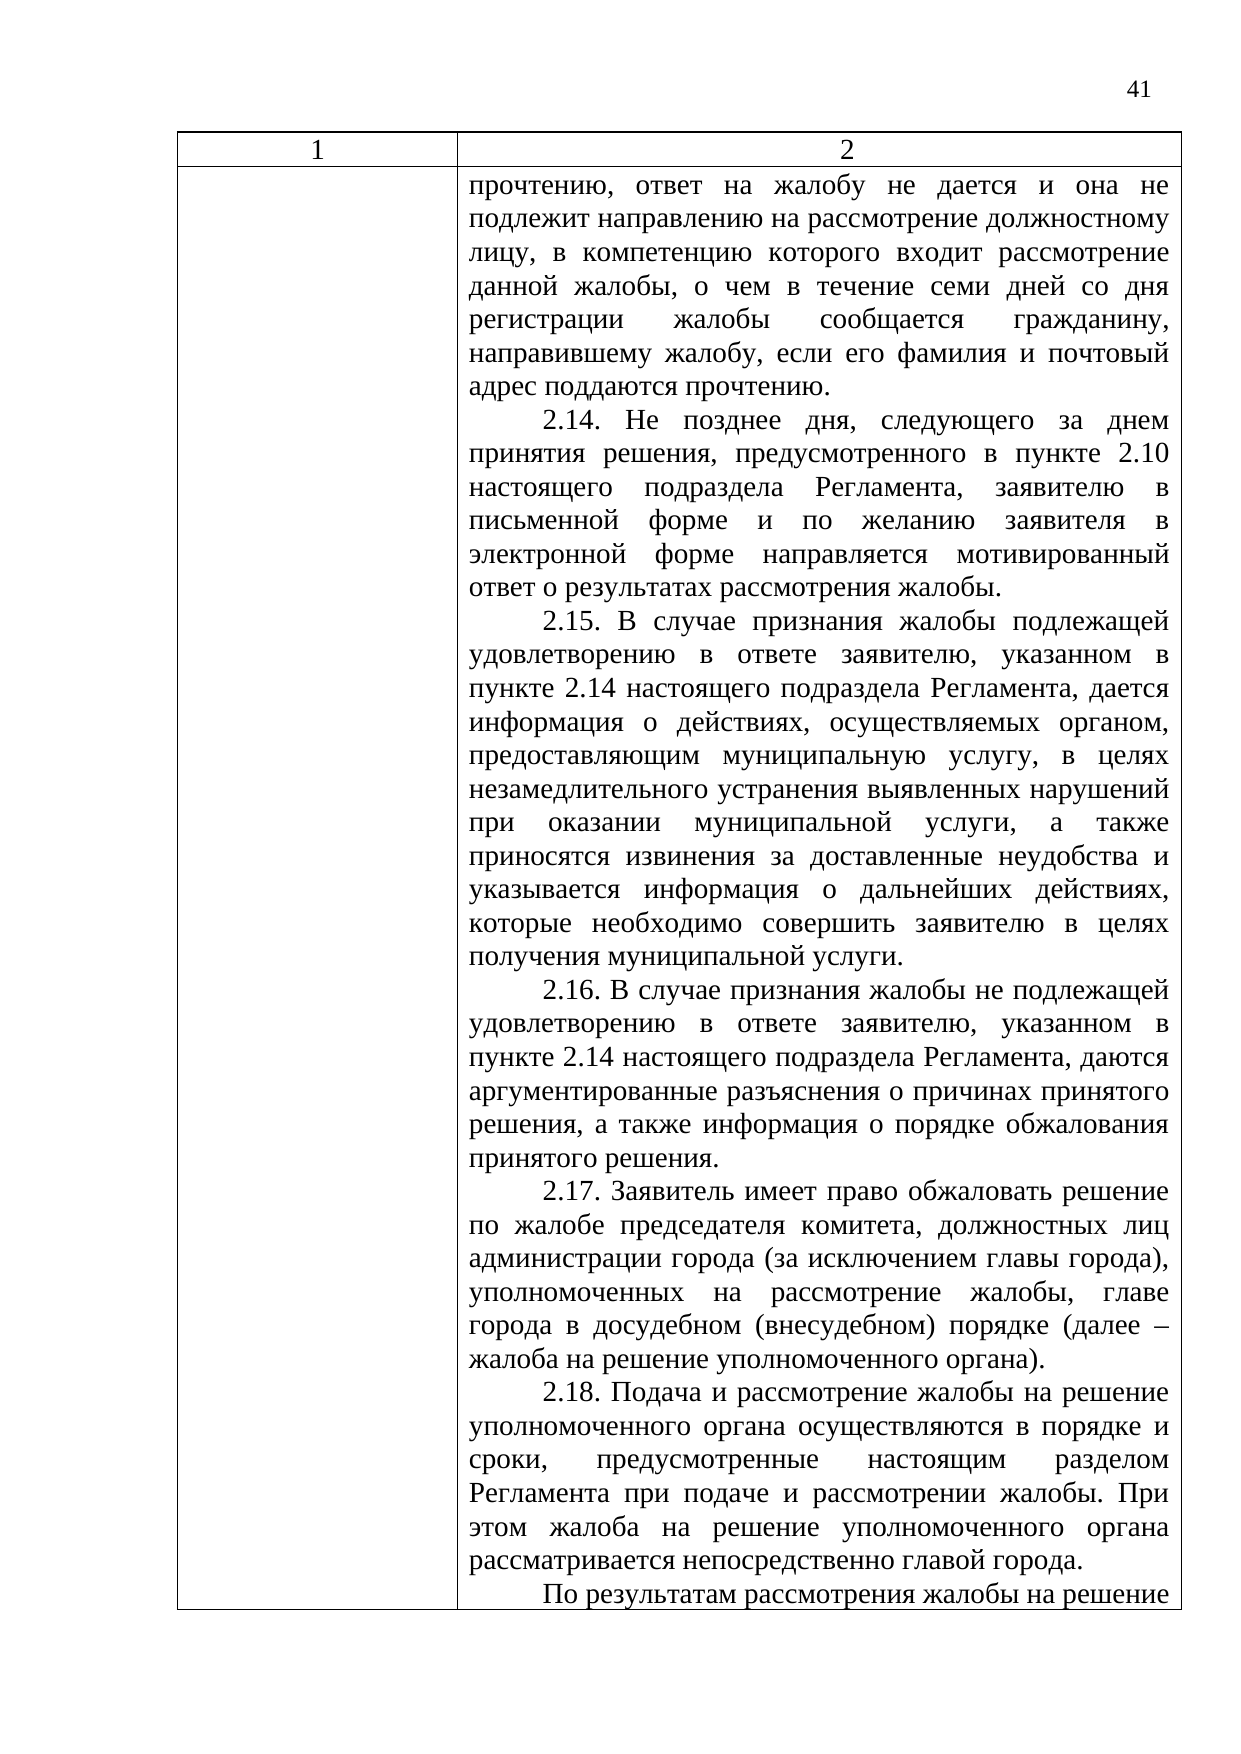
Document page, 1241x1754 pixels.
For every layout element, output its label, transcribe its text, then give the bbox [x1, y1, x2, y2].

table_header 2 [458, 133, 1181, 166]
table_header 1 [178, 133, 457, 166]
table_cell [458, 167, 1181, 1609]
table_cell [178, 167, 457, 1609]
